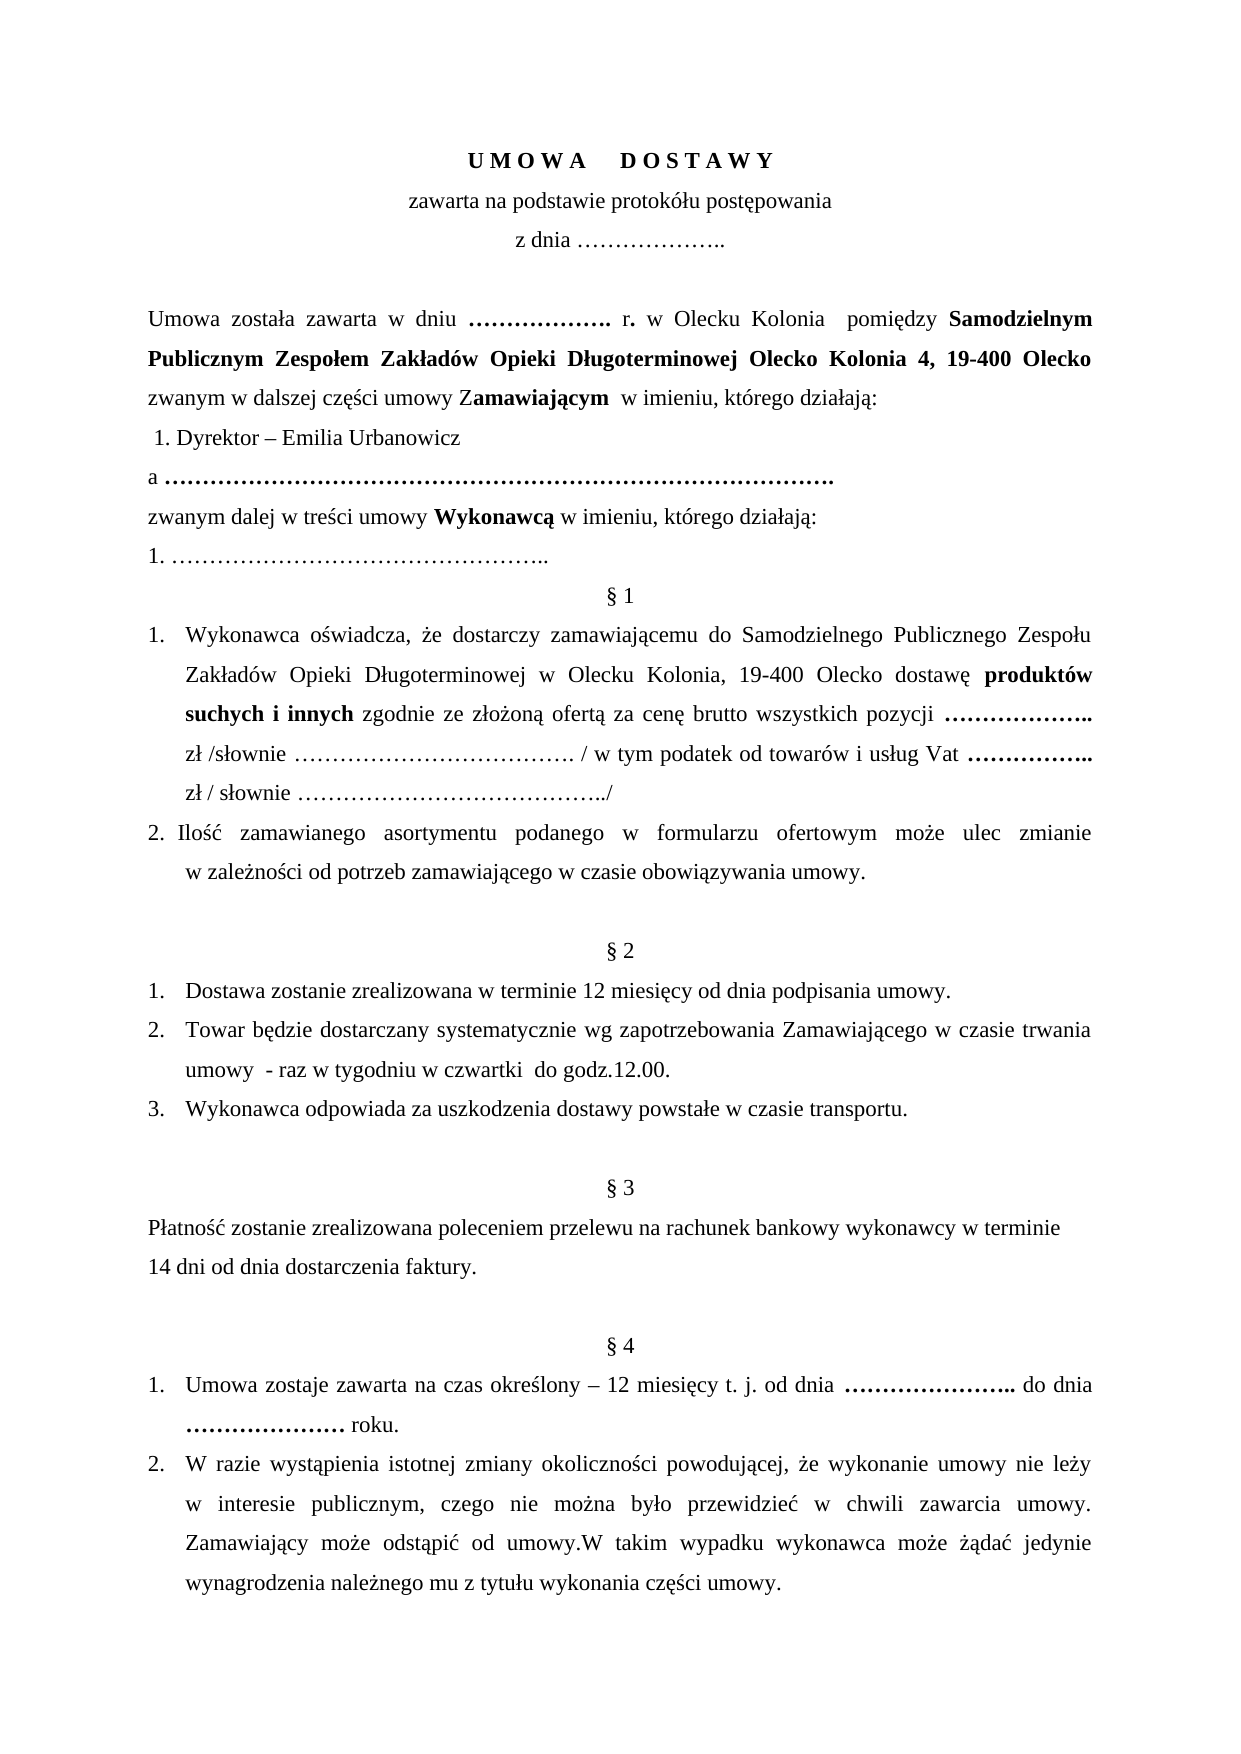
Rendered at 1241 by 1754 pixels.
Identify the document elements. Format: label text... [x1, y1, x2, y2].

text Płatność zostanie zrealizowana poleceniem przelewu na rachunek bankowy wykonawcy w terminie 14 dni od dnia dostarczenia faktury. [148, 1213, 1093, 1279]
text zawarta na podstawie protokółu postępowania [148, 187, 1093, 213]
text § 3 [148, 1174, 1093, 1200]
list Wykonawca oświadcza, że dostarczy zamawiającemu do Samodzielnego Publicznego Zespołu Zakładów Opieki Długoterminowej w Olecku Kolonia, 19-400 Olecko dostawę produktów suchych i innych zgodnie ze złożoną ofertą za cenę brutto wszystkich pozycji ……………….. zł /słownie ………………………………. / w tym podatek od towarów i usług Vat …………….. zł / słownie …………………………………../ [148, 621, 1093, 806]
text z dnia ……………….. [148, 227, 1093, 253]
text U M O W A D O S T A W Y [148, 148, 1093, 174]
text a ……………………………………………………………………………. [148, 463, 1093, 490]
text § 2 [148, 937, 1093, 963]
list Umowa zostaje zawarta na czas określony – 12 miesięcy t. j. od dnia ………………….. do dnia ………………… roku. [148, 1371, 1093, 1437]
list W razie wystąpienia istotnej zmiany okoliczności powodującej, że wykonanie umowy nie leży w interesie publicznym, czego nie można było przewidzieć w chwili zawarcia umowy. Zamawiający może odstąpić od umowy.W takim wypadku wykonawca może żądać jedynie wynagrodzenia należnego mu z tytułu wykonania części umowy. [148, 1450, 1093, 1595]
list Ilość zamawianego asortymentu podanego w formularzu ofertowym może ulec zmianie w zależności od potrzeb zamawiającego w czasie obowiązywania umowy. [148, 819, 1093, 884]
text zwanym dalej w treści umowy Wykonawcą w imieniu, którego działają: [148, 503, 1093, 529]
list Dostawa zostanie zrealizowana w terminie 12 miesięcy od dnia podpisania umowy. [148, 977, 1093, 1003]
text 1. Dyrektor – Emilia Urbanowicz [148, 424, 1093, 450]
text Umowa została zawarta w dniu ………………. r. w Olecku Kolonia pomiędzy Samodzielnym Publicznym Zespołem Zakładów Opieki Długoterminowej Olecko Kolonia 4, 19-400 Olecko zwanym w dalszej części umowy Zamawiającym w imieniu, którego działają: [148, 306, 1093, 411]
text § 1 [148, 582, 1093, 608]
list Towar będzie dostarczany systematycznie wg zapotrzebowania Zamawiającego w czasie trwania umowy - raz w tygodniu w czwartki do godz.12.00. [148, 1016, 1093, 1082]
list Wykonawca odpowiada za uszkodzenia dostawy powstałe w czasie transportu. [148, 1095, 1093, 1121]
text 1. ………………………………………….. [148, 542, 1093, 569]
text § 4 [148, 1332, 1093, 1358]
